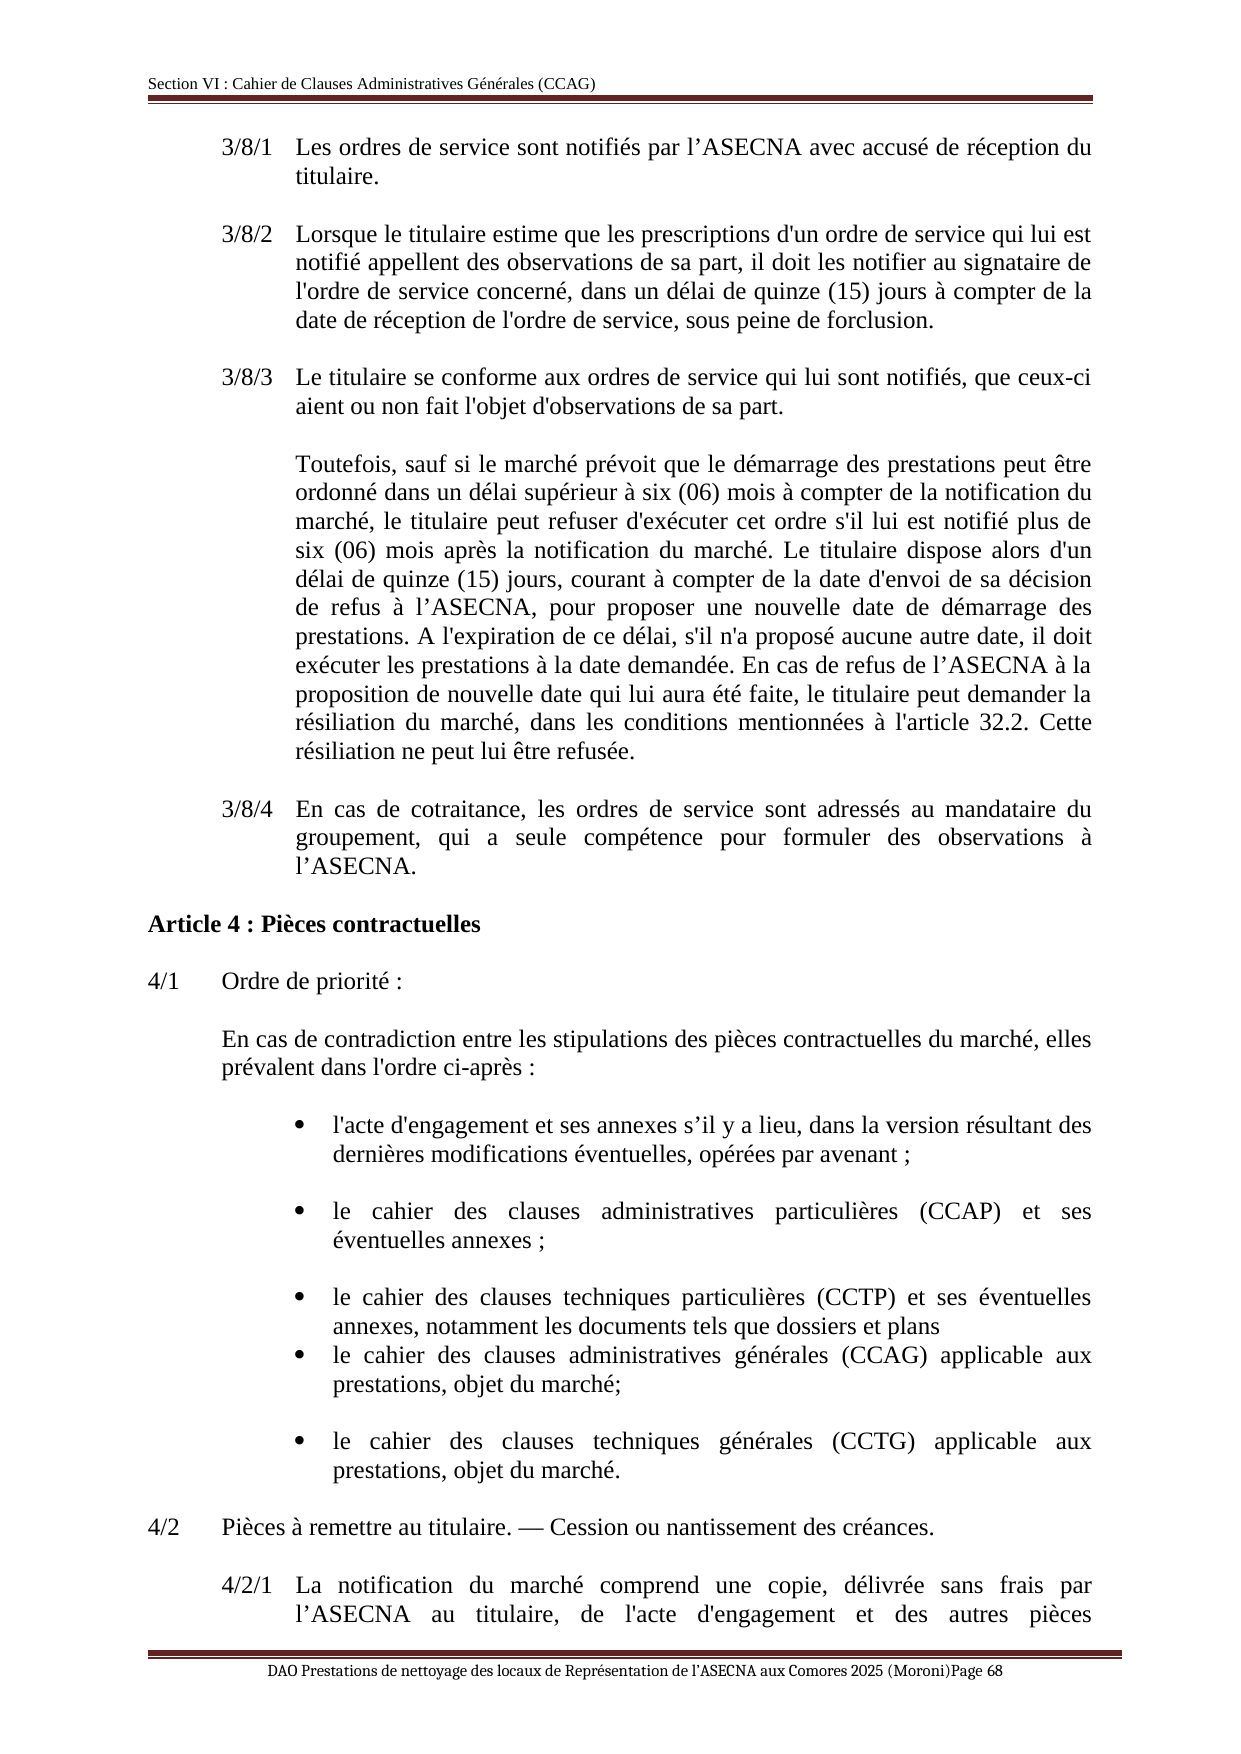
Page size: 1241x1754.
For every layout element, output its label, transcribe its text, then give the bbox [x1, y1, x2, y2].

list le cahier des clauses administratives générales (CCAG) applicable aux prestations, objet du marché; [295, 1340, 1093, 1397]
list le cahier des clauses techniques particulières (CCTP) et ses éventuelles annexes, notamment les documents tels que dossiers et plans [295, 1282, 1093, 1340]
subtitle Article 4 : Pièces contractuelles [148, 909, 1093, 937]
text En cas de contradiction entre les stipulations des pièces contractuelles du marché, elles prévalent dans l'ordre ci-après : [221, 1024, 1093, 1081]
list Le titulaire se conforme aux ordres de service qui lui sont notifiés, que ceux-ci aient ou non fait l'objet d'observations de sa part. [221, 362, 1093, 420]
list Pièces à remettre au titulaire. ― Cession ou nantissement des créances. [148, 1512, 1093, 1541]
list En cas de cotraitance, les ordres de service sont adressés au mandataire du groupement, qui a seule compétence pour formuler des observations à l’ASECNA. [221, 794, 1093, 880]
list Lorsque le titulaire estime que les prescriptions d'un ordre de service qui lui est notifié appellent des observations de sa part, il doit les notifier au signataire de l'ordre de service concerné, dans un délai de quinze (15) jours à compter de la date de réception de l'ordre de service, sous peine de forclusion. [221, 219, 1093, 334]
list le cahier des clauses techniques générales (CCTG) applicable aux prestations, objet du marché. [295, 1426, 1093, 1484]
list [221, 1570, 1093, 1627]
text Toutefois, sauf si le marché prévoit que le démarrage des prestations peut être ordonné dans un délai supérieur à six (06) mois à compter de la notification du marché, le titulaire peut refuser d'exécuter cet ordre s'il lui est notifié plus de six (06) mois après la notification du marché. Le titulaire dispose alors d'un délai de quinze (15) jours, courant à compter de la date d'envoi de sa décision de refus à l’ASECNA, pour proposer une nouvelle date de démarrage des prestations. A l'expiration de ce délai, s'il n'a proposé aucune autre date, il doit exécuter les prestations à la date demandée. En cas de refus de l’ASECNA à la proposition de nouvelle date qui lui aura été faite, le titulaire peut demander la résiliation du marché, dans les conditions mentionnées à l'article 32.2. Cette résiliation ne peut lui être refusée. [295, 449, 1093, 765]
list l'acte d'engagement et ses annexes s’il y a lieu, dans la version résultant des dernières modifications éventuelles, opérées par avenant ; [295, 1110, 1093, 1167]
list Ordre de priorité : [148, 966, 1093, 995]
list Les ordres de service sont notifiés par l’ASECNA avec accusé de réception du titulaire. [221, 132, 1093, 190]
list le cahier des clauses administratives particulières (CCAP) et ses éventuelles annexes ; [295, 1196, 1093, 1254]
